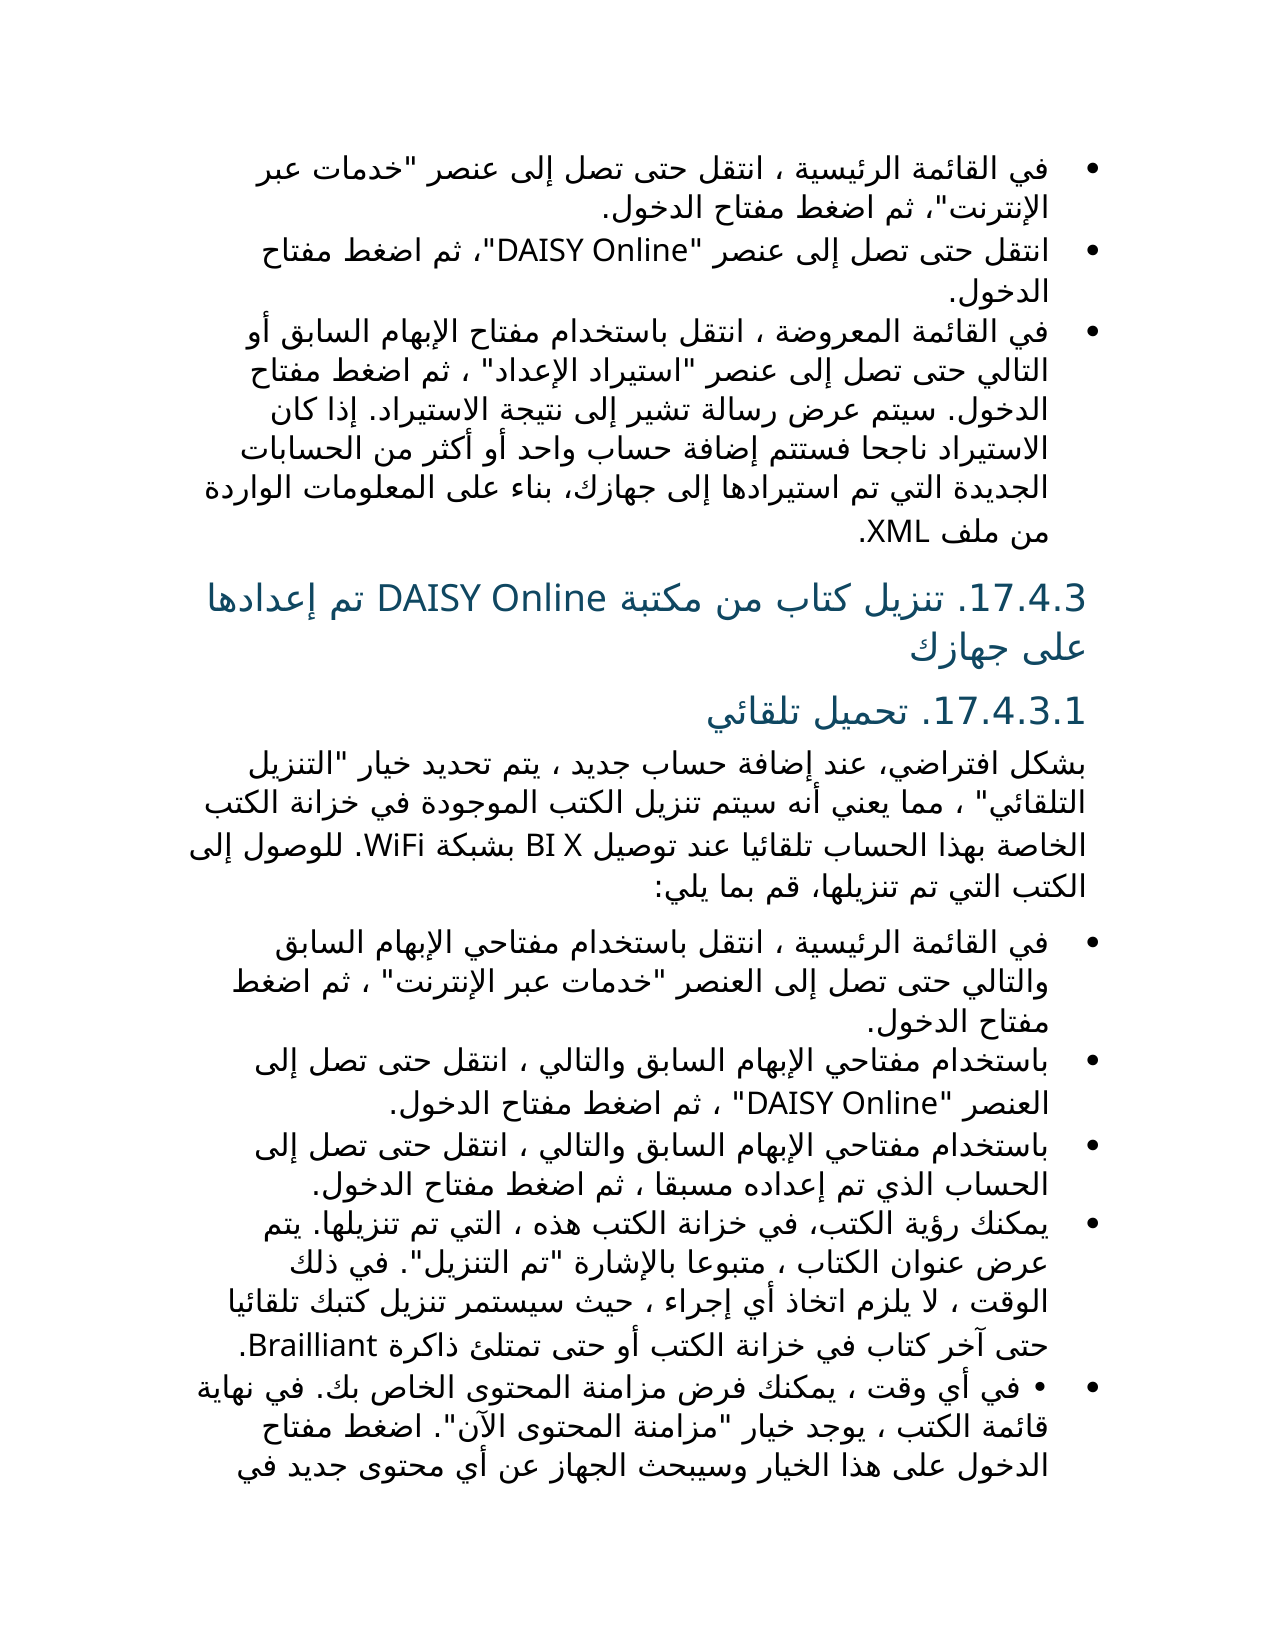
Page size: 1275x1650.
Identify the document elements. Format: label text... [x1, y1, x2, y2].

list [187, 1369, 1087, 1484]
list في القائمة الرئيسية ، انتقل حتى تصل إلى عنصر "خدمات عبر الإنترنت"، ثم اضغط مفتاح الدخول. [187, 150, 1087, 226]
list في القائمة الرئيسية ، انتقل باستخدام مفتاحي الإبهام السابق والتالي حتى تصل إلى العنصر "خدمات عبر الإنترنت" ، ثم اضغط مفتاح الدخول. [187, 924, 1087, 1039]
list يمكنك رؤية الكتب، في خزانة الكتب هذه ، التي تم تنزيلها. يتم عرض عنوان الكتاب ، متبوعا بالإشارة "تم التنزيل". في ذلك الوقت ، لا يلزم اتخاذ أي إجراء ، حيث سيستمر تنزيل كتبك تلقائيا حتى آخر كتاب في خزانة الكتب أو حتى تمتلئ ذاكرة Brailliant. [187, 1206, 1087, 1366]
text بشكل افتراضي، عند إضافة حساب جديد ، يتم تحديد خيار "التنزيل التلقائي" ، مما يعني أنه سيتم تنزيل الكتب الموجودة في خزانة الكتب الخاصة بهذا الحساب تلقائيا عند توصيل BI X بشبكة WiFi. للوصول إلى الكتب التي تم تنزيلها، قم بما يلي: [187, 745, 1087, 905]
list انتقل حتى تصل إلى عنصر "DAISY Online"، ثم اضغط مفتاح الدخول. [187, 228, 1087, 310]
subtitle 17.4.3. تنزيل كتاب من مكتبة DAISY Online تم إعدادها على جهازك [187, 571, 1087, 669]
list باستخدام مفتاحي الإبهام السابق والتالي ، انتقل حتى تصل إلى العنصر "DAISY Online" ، ثم اضغط مفتاح الدخول. [187, 1042, 1087, 1124]
list في القائمة المعروضة ، انتقل باستخدام مفتاح الإبهام السابق أو التالي حتى تصل إلى عنصر "استيراد الإعداد" ، ثم اضغط مفتاح الدخول. سيتم عرض رسالة تشير إلى نتيجة الاستيراد. إذا كان الاستيراد ناجحا فستتم إضافة حساب واحد أو أكثر من الحسابات الجديدة التي تم استيرادها إلى جهازك، بناء على المعلومات الواردة من ملف XML. [187, 313, 1087, 551]
list باستخدام مفتاحي الإبهام السابق والتالي ، انتقل حتى تصل إلى الحساب الذي تم إعداده مسبقا ، ثم اضغط مفتاح الدخول. [187, 1127, 1087, 1203]
subtitle 17.4.3.1. تحميل تلقائي [187, 689, 1087, 733]
